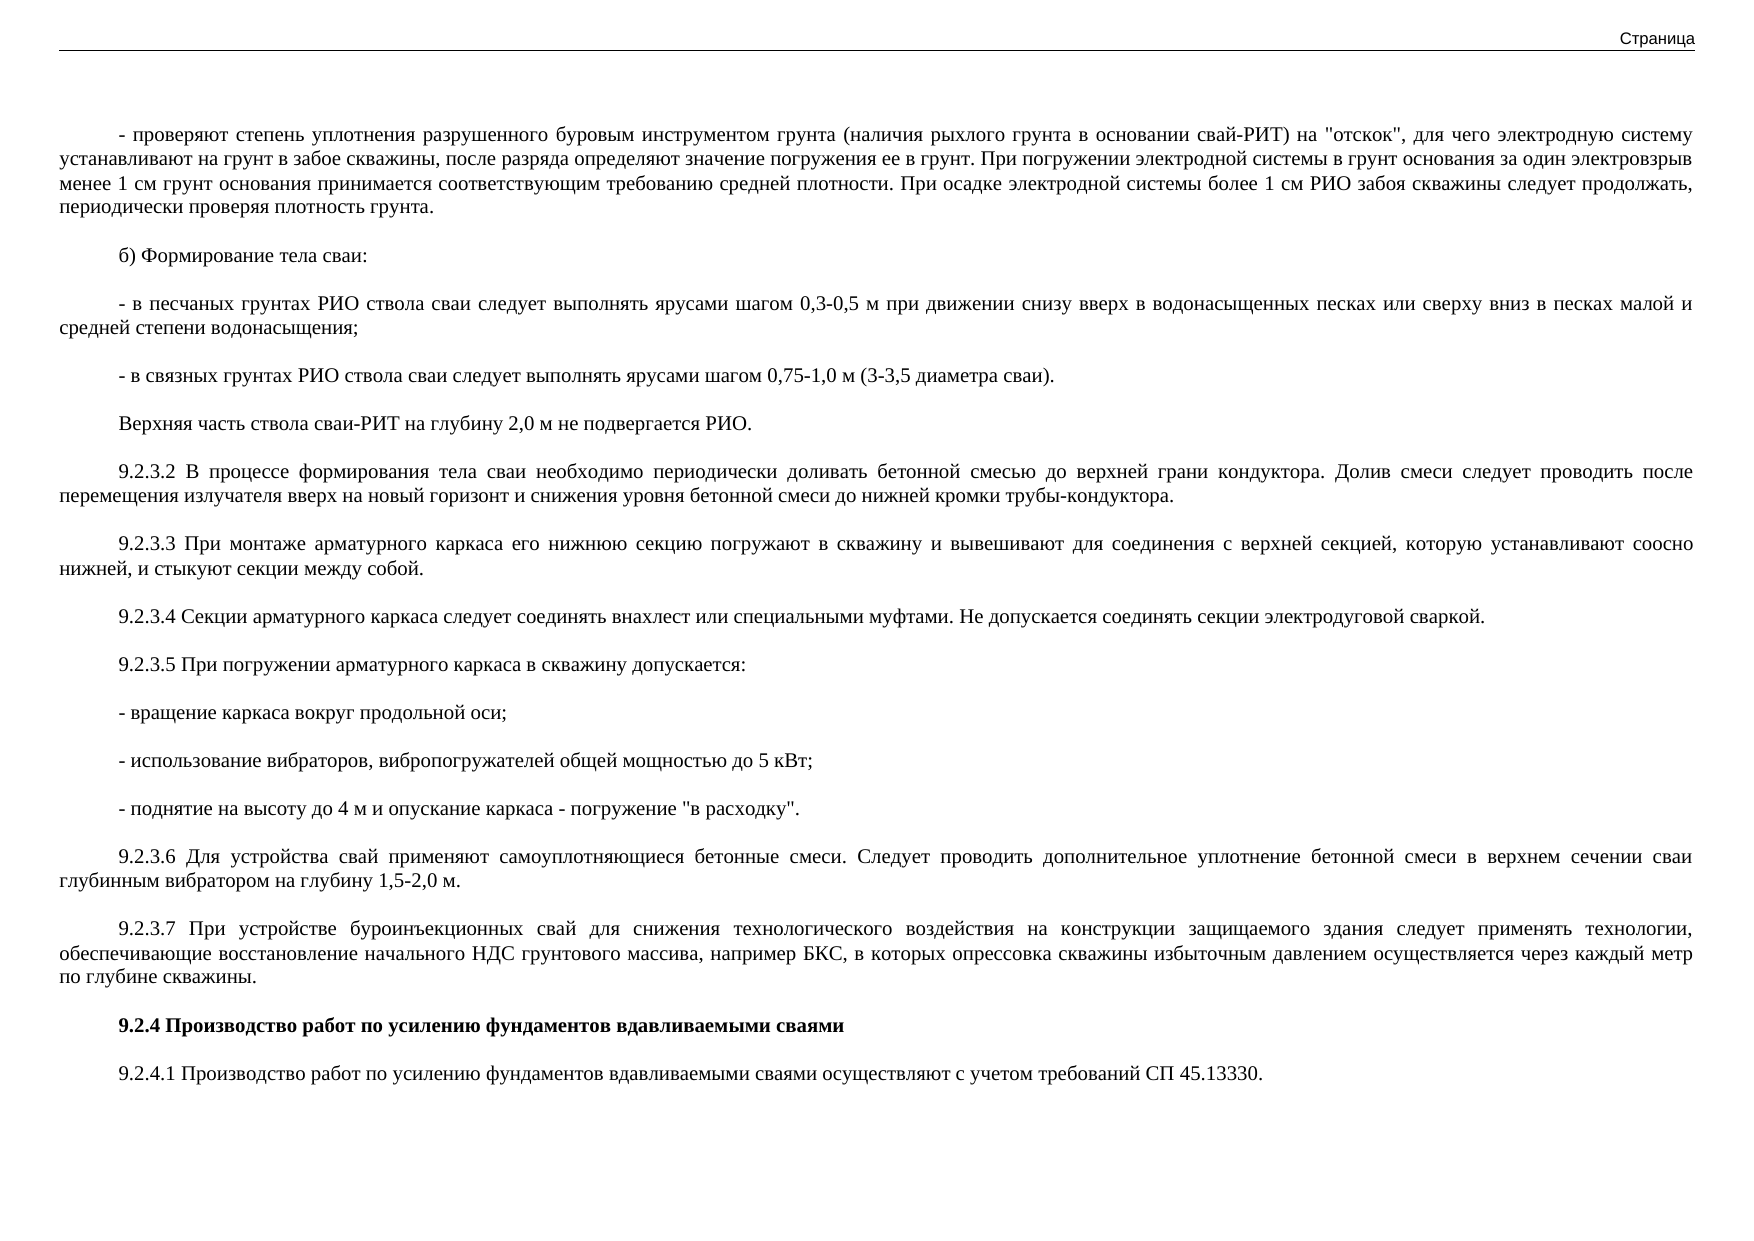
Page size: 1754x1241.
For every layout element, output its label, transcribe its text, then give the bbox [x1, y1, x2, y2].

text 9.2.3.5 При погружении арматурного каркаса в скважину допускается: [59, 652, 1695, 676]
text б) Формирование тела сваи: [59, 243, 1695, 267]
text - поднятие на высоту до 4 м и опускание каркаса - погружение "в расходку". [59, 796, 1695, 820]
text - проверяют степень уплотнения разрушенного буровым инструментом грунта (наличия рыхлого грунта в основании свай-РИТ) на "отскок", для чего электродную систему устанавливают на грунт в забое скважины, после разряда определяют значение погружения ее в грунт. При погружении электродной системы в грунт основания за один электровзрыв менее 1 см грунт основания принимается соответствующим требованию средней плотности. При осадке электродной системы более 1 см РИО забоя скважины следует продолжать, периодически проверяя плотность грунта. [59, 122, 1695, 218]
text 9.2.3.7 При устройстве буроинъекционных свай для снижения технологического воздействия на конструкции защищаемого здания следует применять технологии, обеспечивающие восстановление начального НДС грунтового массива, например БКС, в которых опрессовка скважины избыточным давлением осуществляется через каждый метр по глубине скважины. [59, 916, 1695, 988]
text 9.2.4.1 Производство работ по усилению фундаментов вдавливаемыми сваями осуществляют с учетом требований СП 45.13330. [59, 1061, 1695, 1085]
text 9.2.3.4 Секции арматурного каркаса следует соединять внахлест или специальными муфтами. Не допускается соединять секции электродуговой сваркой. [59, 603, 1695, 628]
text - в песчаных грунтах РИО ствола сваи следует выполнять ярусами шагом 0,3-0,5 м при движении снизу вверх в водонасыщенных песках или сверху вниз в песках малой и средней степени водонасыщения; [59, 291, 1695, 339]
text 9.2.3.2 В процессе формирования тела сваи необходимо периодически доливать бетонной смесью до верхней грани кондуктора. Долив смеси следует проводить после перемещения излучателя вверх на новый горизонт и снижения уровня бетонной смеси до нижней кромки трубы-кондуктора. [59, 459, 1695, 507]
text - вращение каркаса вокруг продольной оси; [59, 700, 1695, 724]
text - в связных грунтах РИО ствола сваи следует выполнять ярусами шагом 0,75-1,0 м (3-3,5 диаметра сваи). [59, 363, 1695, 387]
text 9.2.3.3 При монтаже арматурного каркаса его нижнюю секцию погружают в скважину и вывешивают для соединения с верхней секцией, которую устанавливают соосно нижней, и стыкуют секции между собой. [59, 531, 1695, 579]
text - использование вибраторов, вибропогружателей общей мощностью до 5 кВт; [59, 748, 1695, 772]
text 9.2.3.6 Для устройства свай применяют самоуплотняющиеся бетонные смеси. Следует проводить дополнительное уплотнение бетонной смеси в верхнем сечении сваи глубинным вибратором на глубину 1,5-2,0 м. [59, 844, 1695, 892]
text 9.2.4 Производство работ по усилению фундаментов вдавливаемыми сваями [59, 1013, 1695, 1037]
text Верхняя часть ствола сваи-РИТ на глубину 2,0 м не подвергается РИО. [59, 411, 1695, 435]
